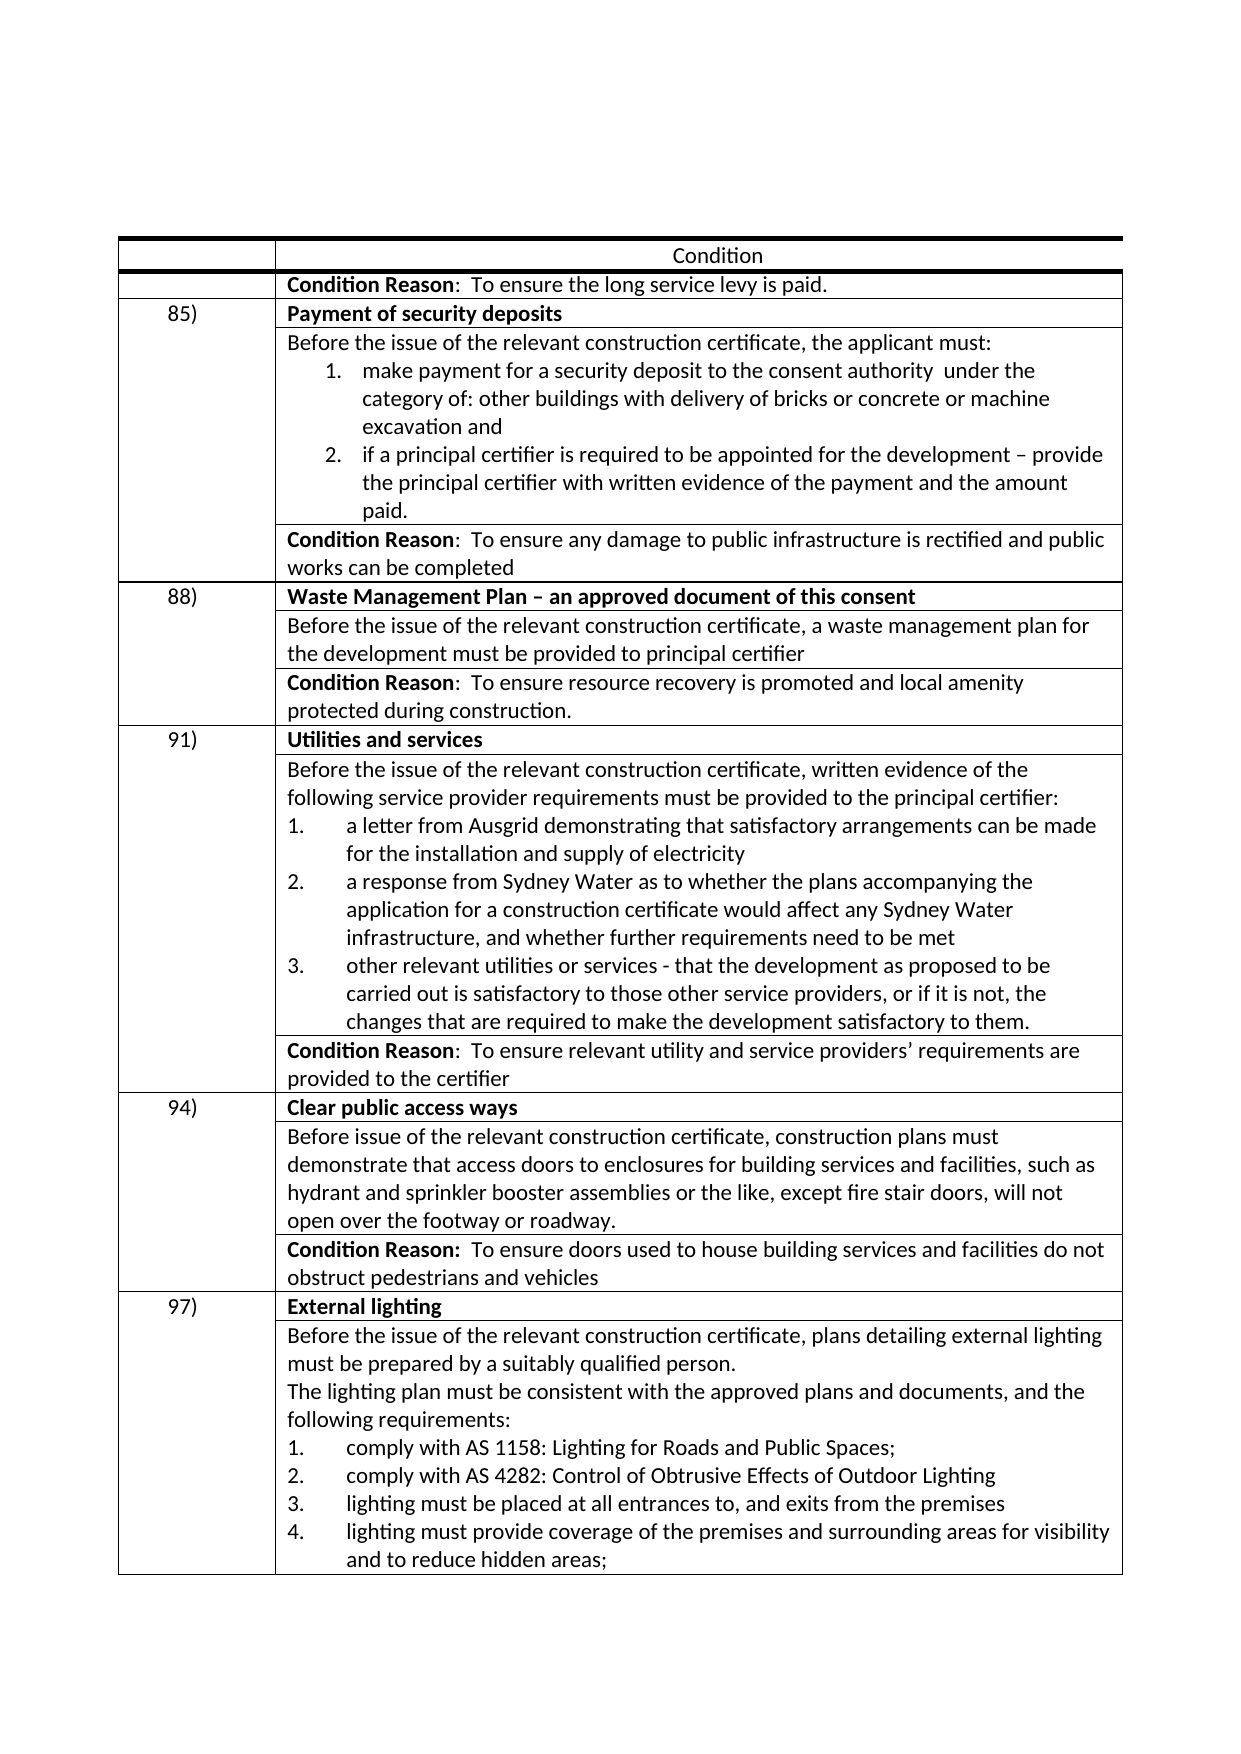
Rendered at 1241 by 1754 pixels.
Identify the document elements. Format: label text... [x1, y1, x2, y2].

table_cell Waste Management Plan – an approved document of this consent [276, 583, 1122, 610]
table_cell Before the issue of the relevant construction certificate, the applicant must: make payment for a security deposit to the consent authority under the category of: other buildings with delivery of bricks or concrete or machine excavation and if a principal certifier is required to be appointed for the development – provide the principal certifier with written evidence of the payment and the amount paid. [276, 328, 1122, 524]
table_cell Condition Reason: To ensure the long service levy is paid. [276, 274, 1122, 298]
table_cell Condition Reason: To ensure doors used to house building services and facilities do not obstruct pedestrians and vehicles [276, 1235, 1122, 1291]
table_header [119, 241, 275, 269]
table_cell [119, 1292, 275, 1573]
table_cell Condition Reason: To ensure resource recovery is promoted and local amenity protected during construction. [276, 669, 1122, 724]
table_cell Condition Reason: To ensure any damage to public infrastructure is rectified and public works can be completed [276, 525, 1122, 581]
table_cell Before the issue of the relevant construction certificate, written evidence of the following service provider requirements must be provided to the principal certifier: a letter from Ausgrid demonstrating that satisfactory arrangements can be made for the installation and supply of electricity a response from Sydney Water as to whether the plans accompanying the application for a construction certificate would affect any Sydney Water infrastructure, and whether further requirements need to be met other relevant utilities or services - that the development as proposed to be carried out is satisfactory to those other service providers, or if it is not, the changes that are required to make the development satisfactory to them. [276, 755, 1122, 1035]
table_cell Condition Reason: To ensure relevant utility and service providers’ requirements are provided to the certifier [276, 1036, 1122, 1092]
table_cell External lighting [276, 1292, 1122, 1320]
table_cell Payment of security deposits [276, 299, 1122, 327]
table_cell [119, 583, 275, 724]
table_cell [119, 726, 275, 1092]
table_cell Before issue of the relevant construction certificate, construction plans must demonstrate that access doors to enclosures for building services and facilities, such as hydrant and sprinkler booster assemblies or the like, except fire stair doors, will not open over the footway or roadway. [276, 1122, 1122, 1234]
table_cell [276, 1321, 1122, 1573]
table_cell Before the issue of the relevant construction certificate, a waste management plan for the development must be provided to principal certifier [276, 611, 1122, 667]
table_cell Utilities and services [276, 726, 1122, 754]
table_cell [119, 299, 275, 581]
table_header Condition [276, 241, 1123, 269]
table_cell [119, 1093, 275, 1291]
table_cell Clear public access ways [276, 1093, 1122, 1121]
